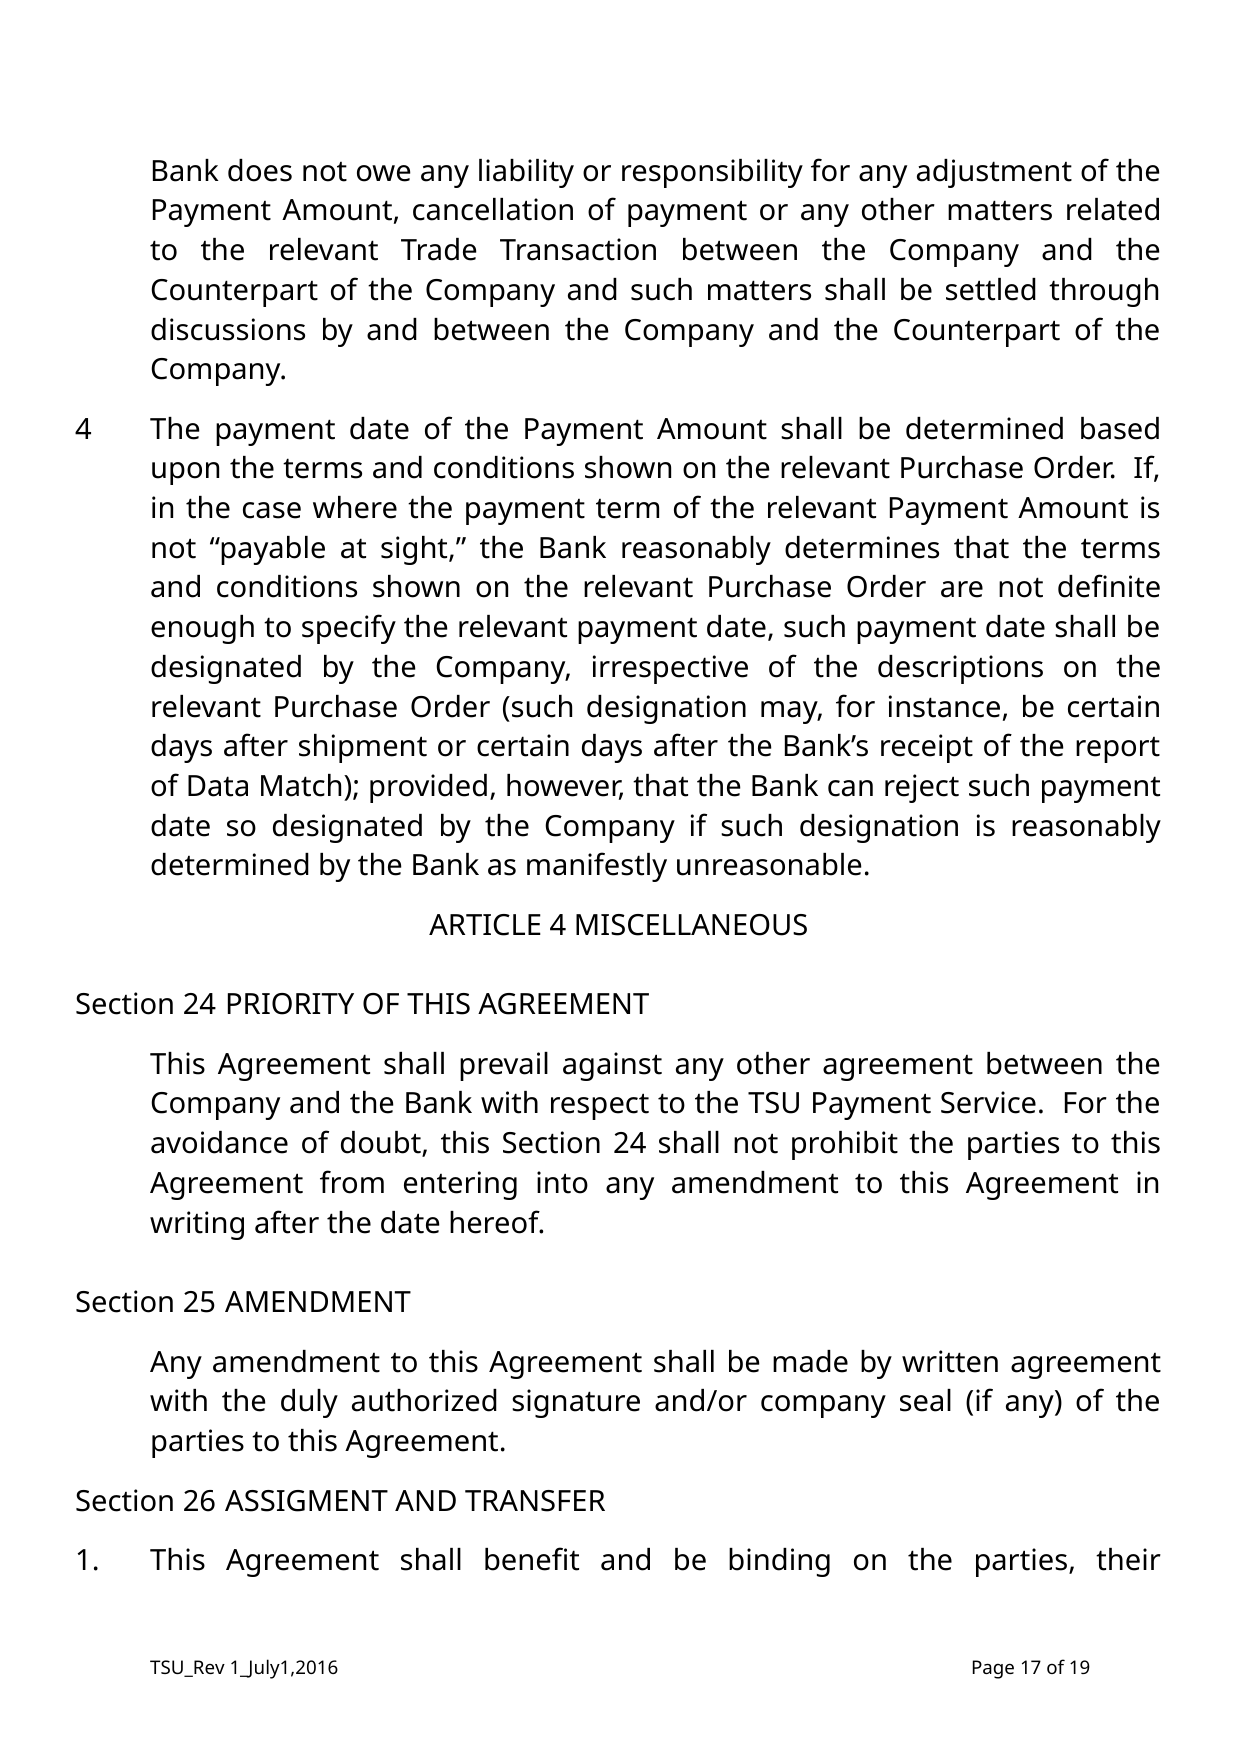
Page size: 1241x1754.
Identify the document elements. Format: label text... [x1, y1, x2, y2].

text Section 25 AMENDMENT [75, 1122, 1162, 1162]
text Section 24 PRIORITY OF THIS AGREEMENT [75, 825, 1162, 864]
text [75, 1519, 1162, 1599]
text 1. This Agreement shall benefit and be binding on the parties, their respective successors and any permitted assignee or transferee of some or all of a party’s rights or obligations under this Agreement. [75, 1381, 1162, 1500]
text ARTICLE 4 MISCELLANEOUS [75, 745, 1162, 785]
text 4 The payment date of the Payment Amount shall be determined based upon the terms and conditions shown on the relevant Purchase Order. If, in the case where the payment term of the relevant Payment Amount is not “payable at sight,” the Bank reasonably determines that the terms and conditions shown on the relevant Purchase Order are not definite enough to specify the relevant payment date, such payment date shall be designated by the Company, irrespective of the descriptions on the relevant Purchase Order (such designation may, for instance, be certain days after shipment or certain days after the Bank’s receipt of the report of Data Match); provided, however, that the Bank can reject such payment date so designated by the Company if such designation is reasonably determined by the Bank as manifestly unreasonable. [75, 249, 1162, 726]
text Any amendment to this Agreement shall be made by written agreement with the duly authorized signature and/or company seal (if any) of the parties to this Agreement. [150, 1182, 1162, 1301]
text This Agreement shall prevail against any other agreement between the Company and the Bank with respect to the TSU Payment Service. For the avoidance of doubt, this Section 24 shall not prohibit the parties to this Agreement from entering into any amendment to this Agreement in writing after the date hereof. [150, 884, 1162, 1083]
text Section 26 ASSIGMENT AND TRANSFER [75, 1321, 1162, 1361]
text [75, 150, 1162, 229]
